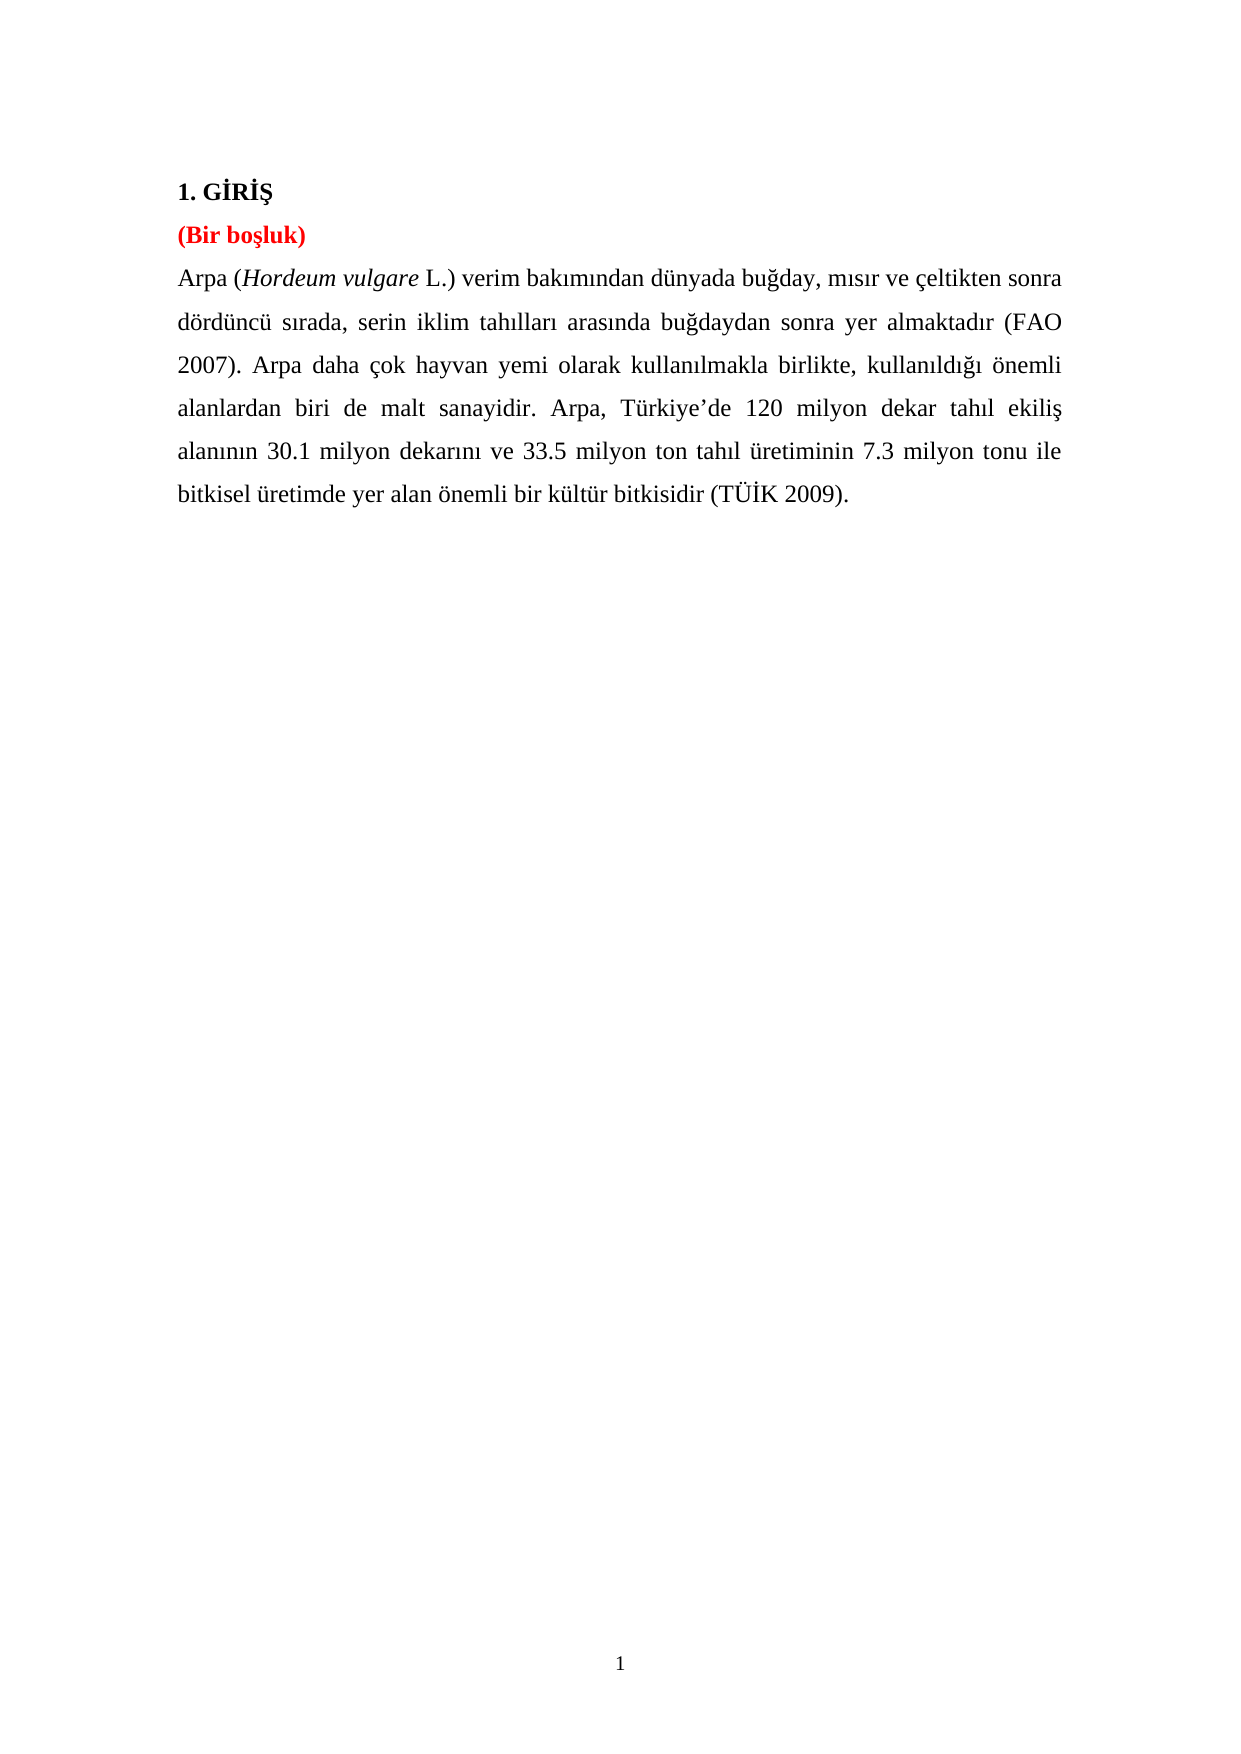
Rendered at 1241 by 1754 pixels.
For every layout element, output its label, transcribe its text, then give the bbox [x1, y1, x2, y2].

text Arpa (Hordeum vulgare L.) verim bakımından dünyada buğday, mısır ve çeltikten sonra dördüncü sırada, serin iklim tahılları arasında buğdaydan sonra yer almaktadır (FAO 2007). Arpa daha çok hayvan yemi olarak kullanılmakla birlikte, kullanıldığı önemli alanlardan biri de malt sanayidir. Arpa, Türkiye’de 120 milyon dekar tahıl ekiliş alanının 30.1 milyon dekarını ve 33.5 milyon ton tahıl üretiminin 7.3 milyon tonu ile bitkisel üretimde yer alan önemli bir kültür bitkisidir (TÜİK 2009). [177, 263, 1063, 508]
text (Bir boşluk) [177, 220, 1063, 249]
subtitle 1. GİRİŞ [177, 177, 1063, 206]
